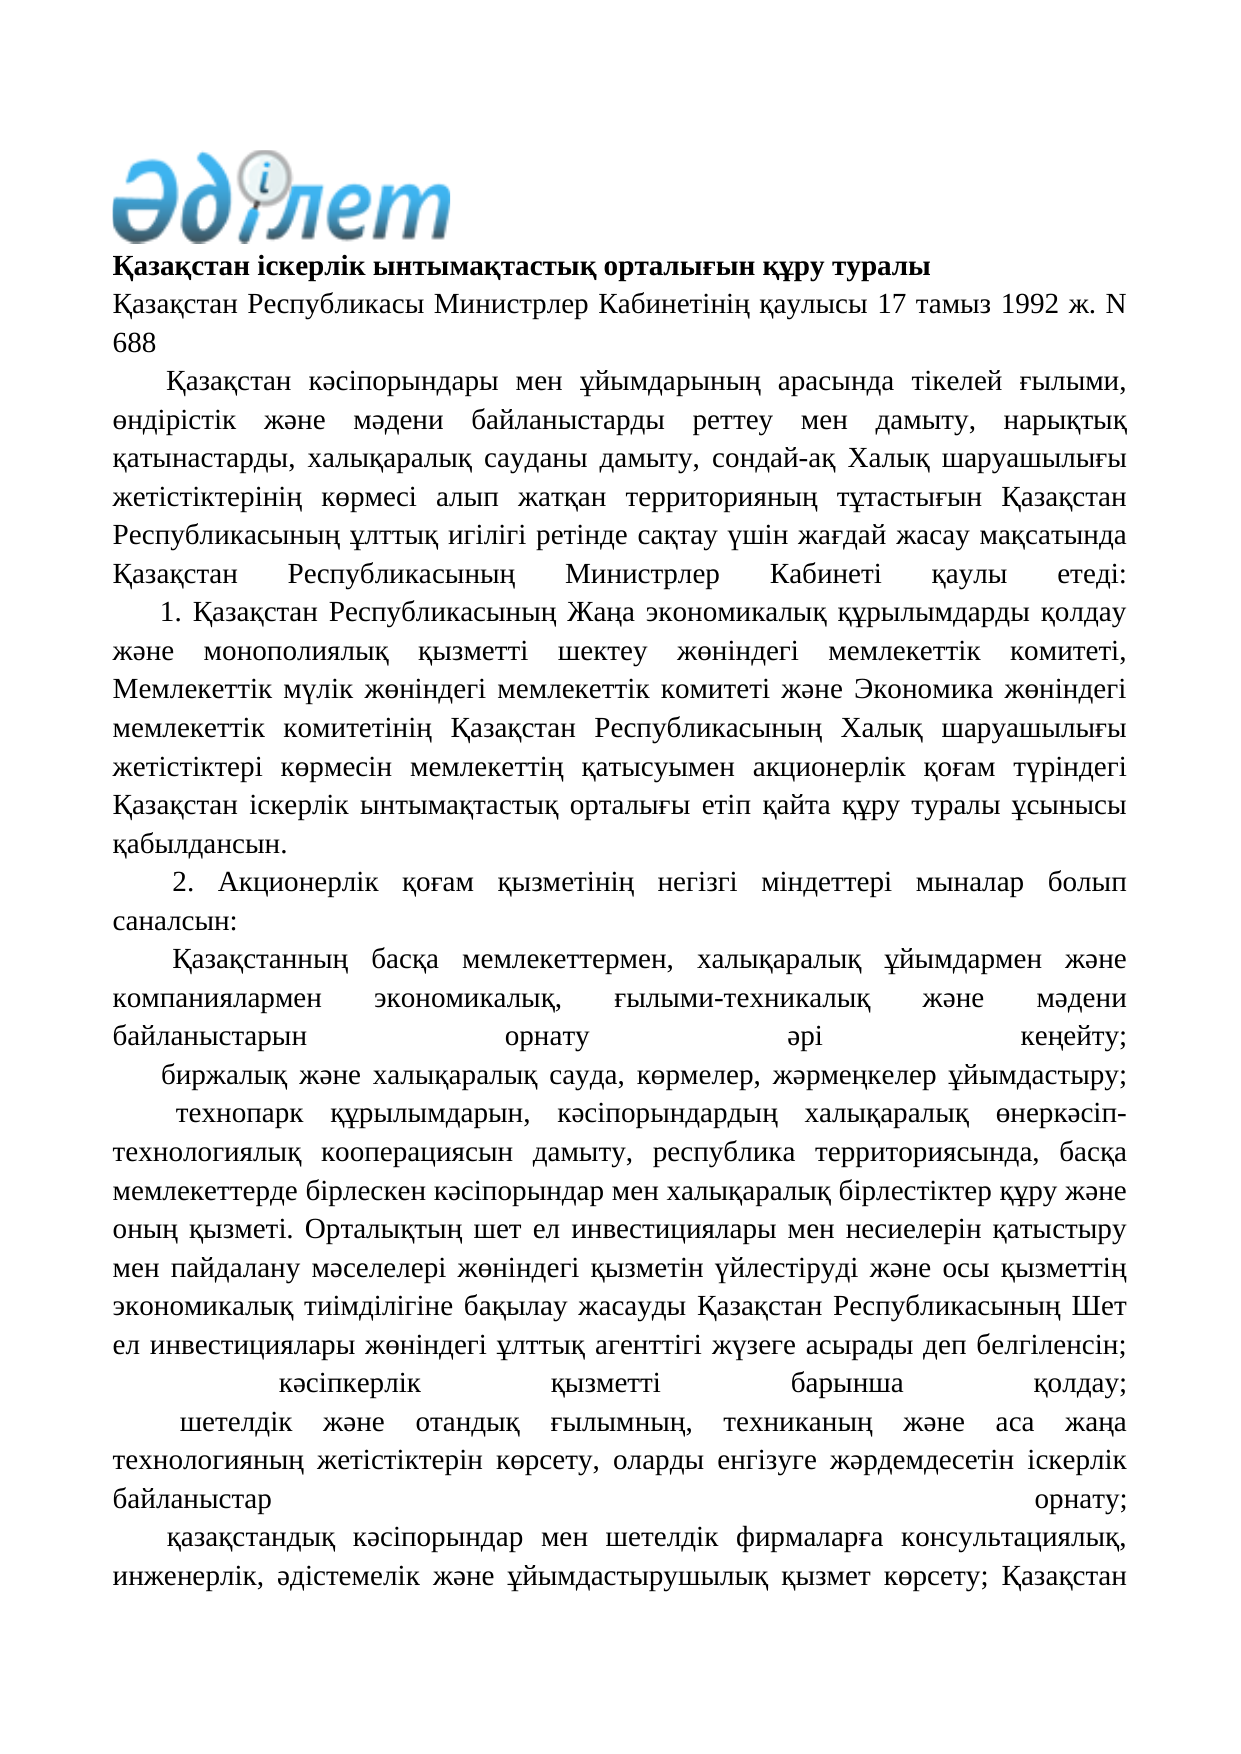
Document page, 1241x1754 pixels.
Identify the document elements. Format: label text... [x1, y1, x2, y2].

text Қазақстан Республикасы Министрлер Кабинетiнiң қаулысы 17 тамыз 1992 ж. N 688 [112, 286, 1128, 358]
text Қазақстан iскерлiк ынтымақтастық орталығын құру туралы [112, 248, 1128, 281]
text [112, 363, 1128, 1592]
picture [112, 150, 451, 244]
